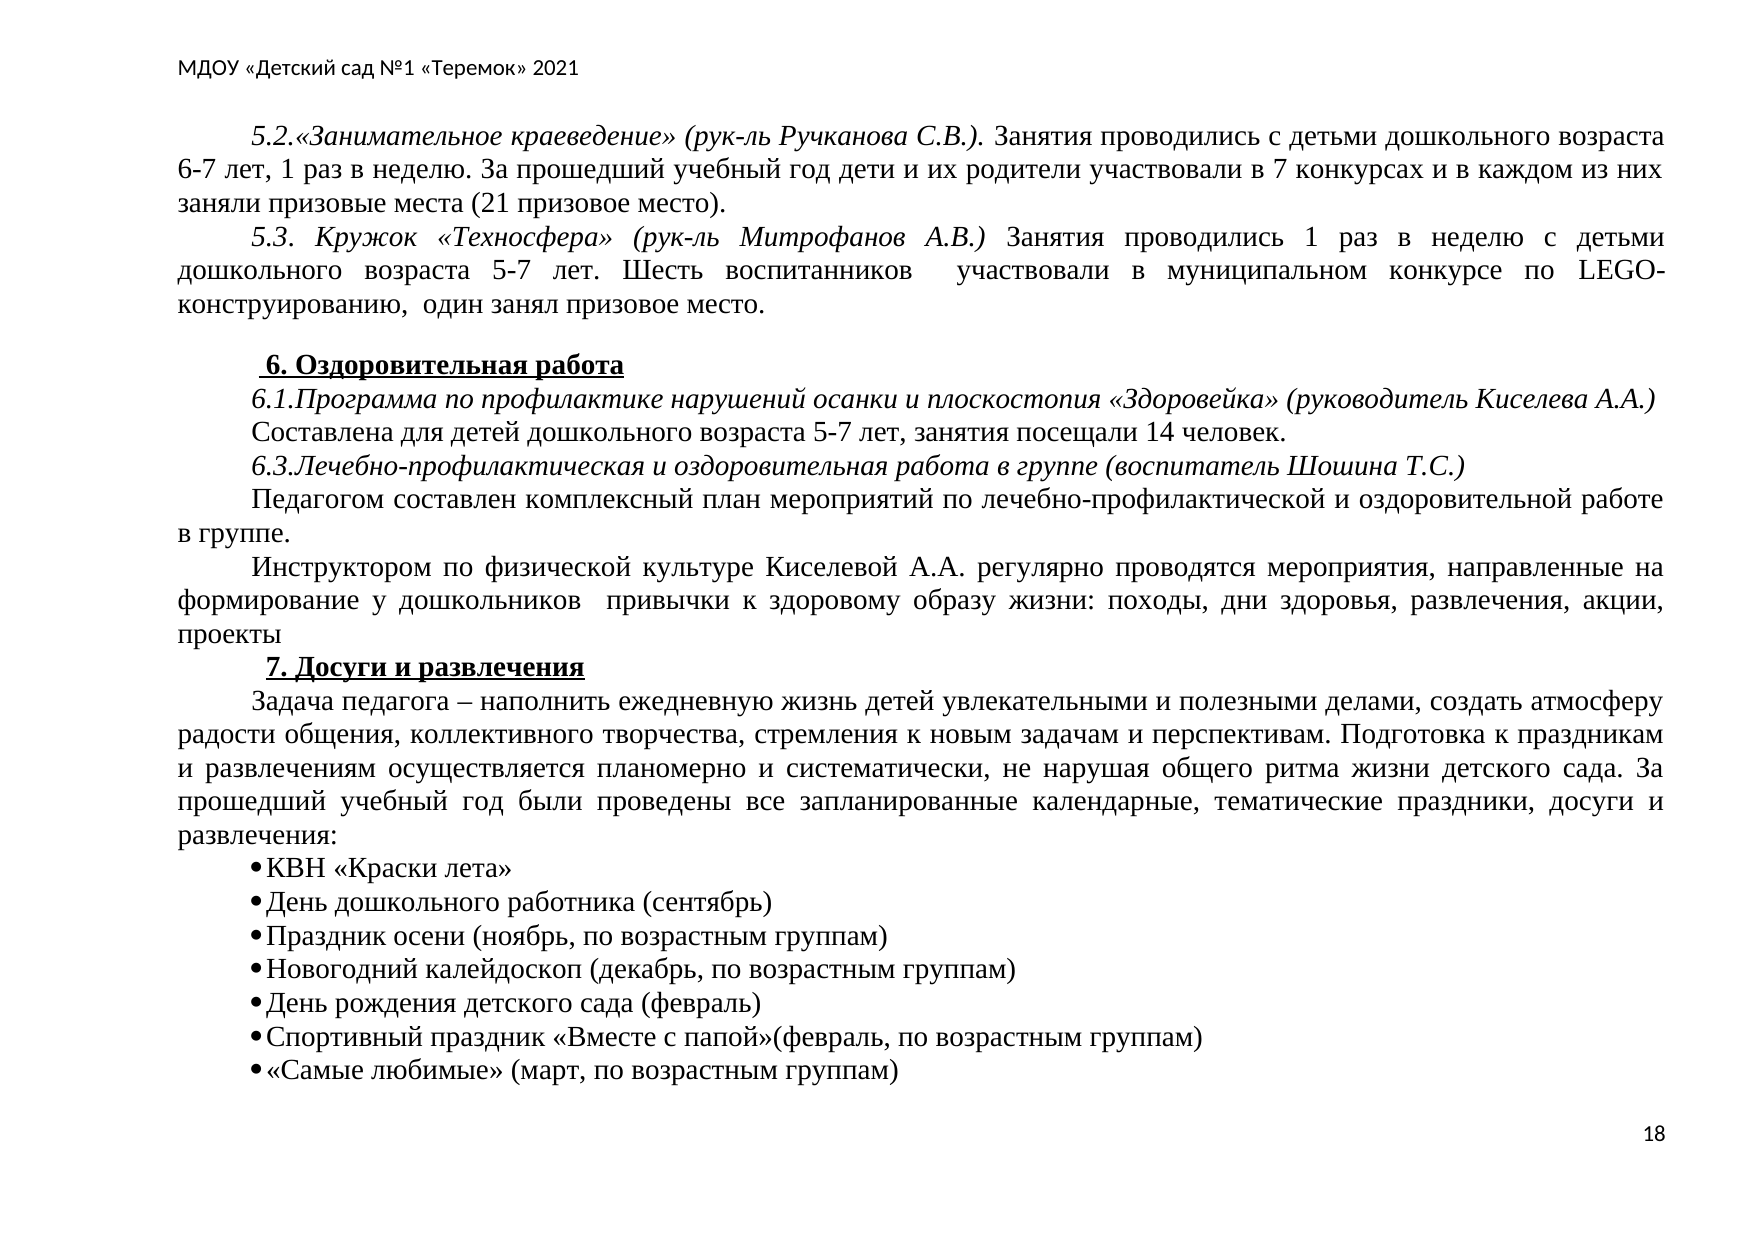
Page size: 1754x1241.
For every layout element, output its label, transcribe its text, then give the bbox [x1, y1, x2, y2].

text Педагогом составлен комплексный план мероприятий по лечебно-профилактической и оздоровительной работе в группе. [177, 482, 1665, 549]
list «Самые любимые» (март, по возрастным группам) [177, 1052, 1665, 1086]
text Задача педагога – наполнить ежедневную жизнь детей увлекательными и полезными делами, создать атмосферу радости общения, коллективного творчества, стремления к новым задачам и перспективам. Подготовка к праздникам и развлечениям осуществляется планомерно и систематически, не нарушая общего ритма жизни детского сада. За прошедший учебный год были проведены все запланированные календарные, тематические праздники, досуги и развлечения: [177, 683, 1665, 851]
text 5.3. Кружок «Техносфера» (рук-ль Митрофанов А.В.) Занятия проводились 1 раз в неделю с детьми дошкольного возраста 5-7 лет. Шесть воспитанников участвовали в муниципальном конкурсе по LEGO-конструированию, один занял призовое место. [177, 219, 1665, 319]
list День дошкольного работника (сентябрь) [177, 884, 1665, 918]
list Спортивный праздник «Вместе с папой»(февраль, по возрастным группам) [177, 1019, 1665, 1052]
text 5.2.«Занимательное краеведение» (рук-ль Ручканова С.В.). Занятия проводились с детьми дошкольного возраста 6-7 лет, 1 раз в неделю. За прошедший учебный год дети и их родители участвовали в 7 конкурсах и в каждом из них заняли призовые места (21 призовое место). [177, 118, 1665, 219]
text 6. Оздоровительная работа [177, 347, 1665, 381]
text Составлена для детей дошкольного возраста 5-7 лет, занятия посещали 14 человек. [177, 414, 1665, 448]
list Новогодний калейдоскоп (декабрь, по возрастным группам) [177, 951, 1665, 985]
text 6.3.Лечебно-профилактическая и оздоровительная работа в группе (воспитатель Шошина Т.С.) [177, 448, 1665, 482]
list КВН «Краски лета» [177, 851, 1665, 884]
text Инструктором по физической культуре Киселевой А.А. регулярно проводятся мероприятия, направленные на формирование у дошкольников привычки к здоровому образу жизни: походы, дни здоровья, развлечения, акции, проекты [177, 549, 1665, 649]
list Праздник осени (ноябрь, по возрастным группам) [177, 918, 1665, 951]
list День рождения детского сада (февраль) [177, 985, 1665, 1019]
text 6.1.Программа по профилактике нарушений осанки и плоскостопия «Здоровейка» (руководитель Киселева А.А.) [177, 381, 1665, 414]
text 7. Досуги и развлечения [177, 649, 1665, 683]
